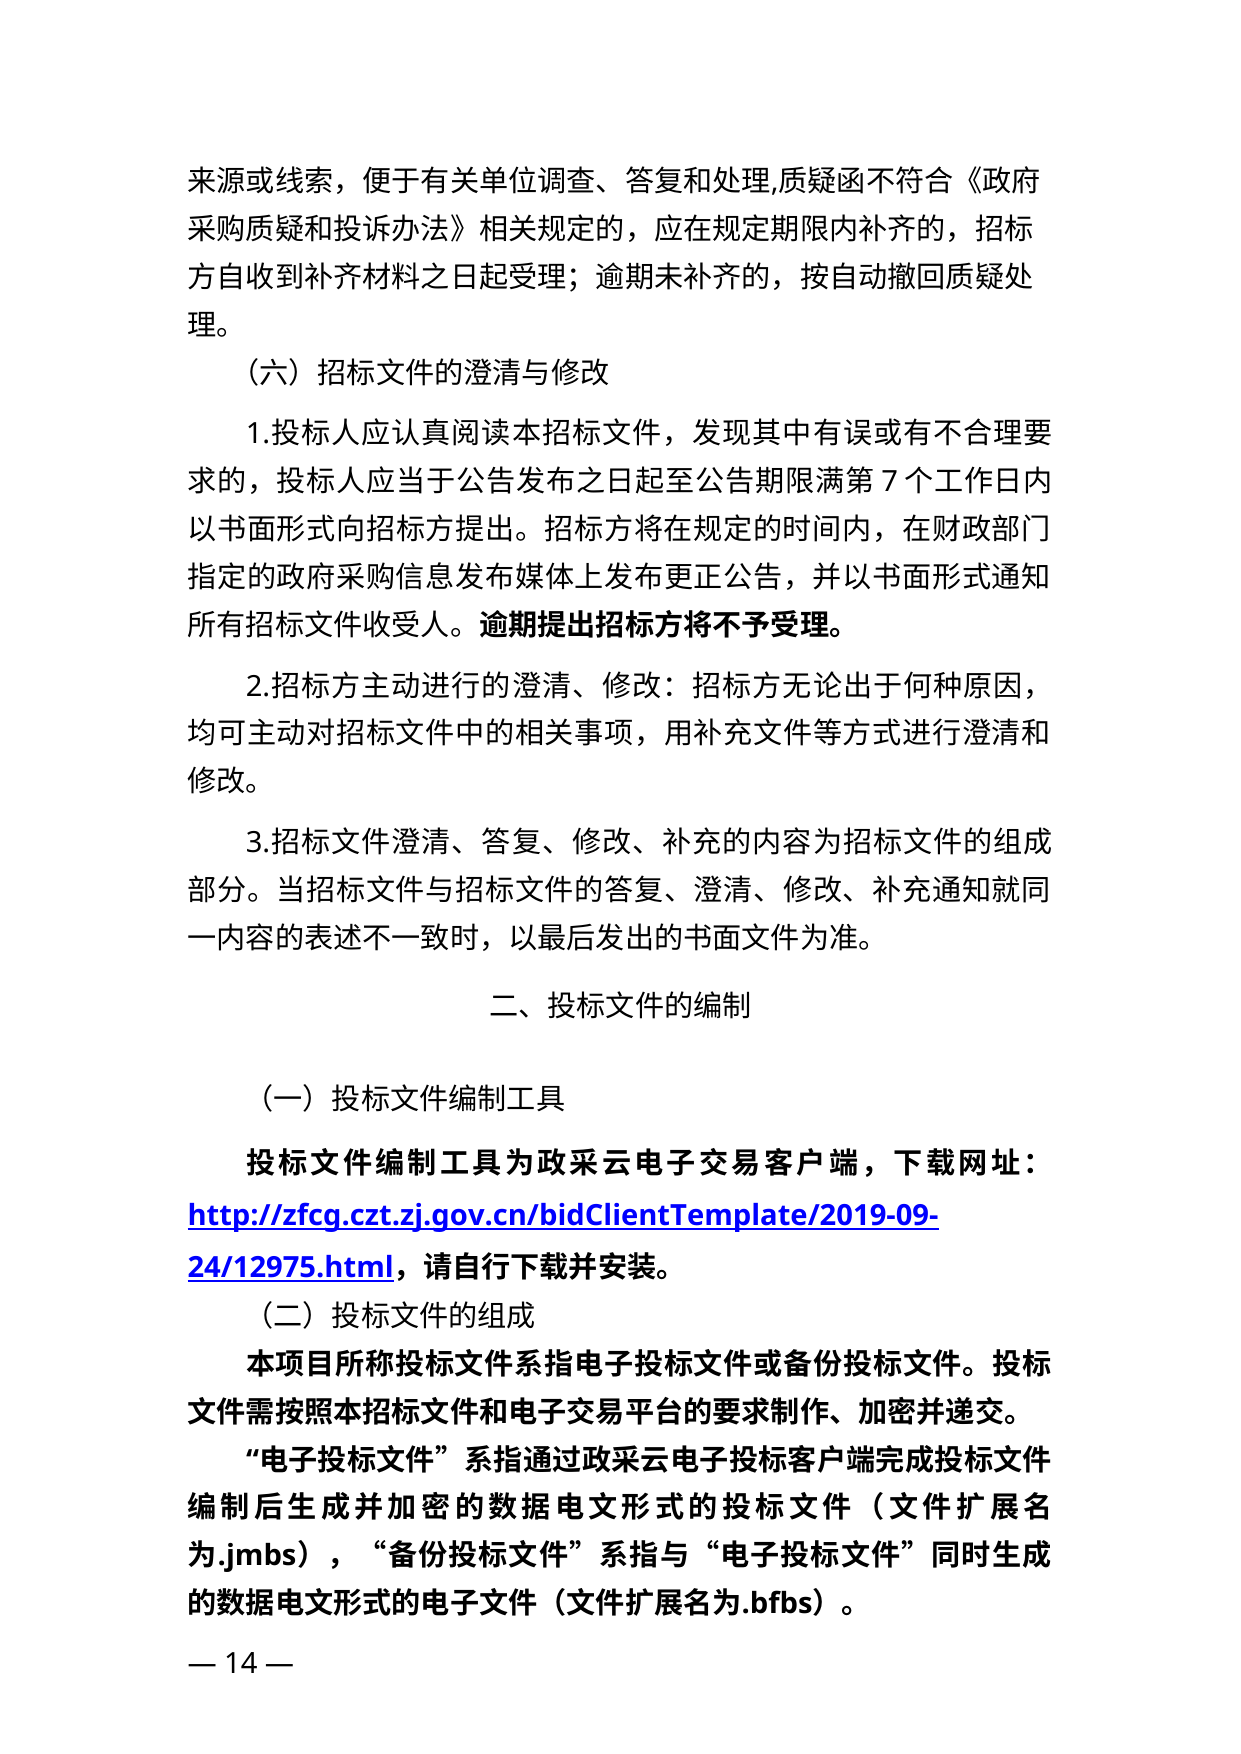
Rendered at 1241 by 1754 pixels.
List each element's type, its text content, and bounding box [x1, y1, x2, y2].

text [187, 153, 1053, 345]
text 投标文件编制工具为政采云电子交易客户端，下载网址：http://zfcg.czt.zj.gov.cn/bidClientTemplate/2019-09-24/12975.html，请自行下载并安装。 [187, 1132, 1053, 1288]
text 1.投标人应认真阅读本招标文件，发现其中有误或有不合理要求的，投标人应当于公告发布之日起至公告期限满第7个工作日内以书面形式向招标方提出。招标方将在规定的时间内，在财政部门指定的政府采购信息发布媒体上发布更正公告，并以书面形式通知所有招标文件收受人。逾期提出招标方将不予受理。 [187, 406, 1053, 645]
text 本项目所称投标文件系指电子投标文件或备份投标文件。投标文件需按照本招标文件和电子交易平台的要求制作、加密并递交。 [187, 1336, 1053, 1432]
text （一）投标文件编制工具 [187, 1071, 1053, 1119]
text （二）投标文件的组成 [187, 1288, 1053, 1336]
text “电子投标文件”系指通过政采云电子投标客户端完成投标文件编制后生成并加密的数据电文形式的投标文件（文件扩展名为.jmbs），“备份投标文件”系指与“电子投标文件”同时生成的数据电文形式的电子文件（文件扩展名为.bfbs）。 [187, 1432, 1053, 1623]
text （六）招标文件的澄清与修改 [187, 345, 1053, 393]
text 3.招标文件澄清、答复、修改、补充的内容为招标文件的组成部分。当招标文件与招标文件的答复、澄清、修改、补充通知就同一内容的表述不一致时，以最后发出的书面文件为准。 [187, 814, 1053, 958]
text 二、投标文件的编制 [187, 983, 1053, 1025]
text 2.招标方主动进行的澄清、修改：招标方无论出于何种原因，均可主动对招标文件中的相关事项，用补充文件等方式进行澄清和修改。 [187, 658, 1053, 801]
